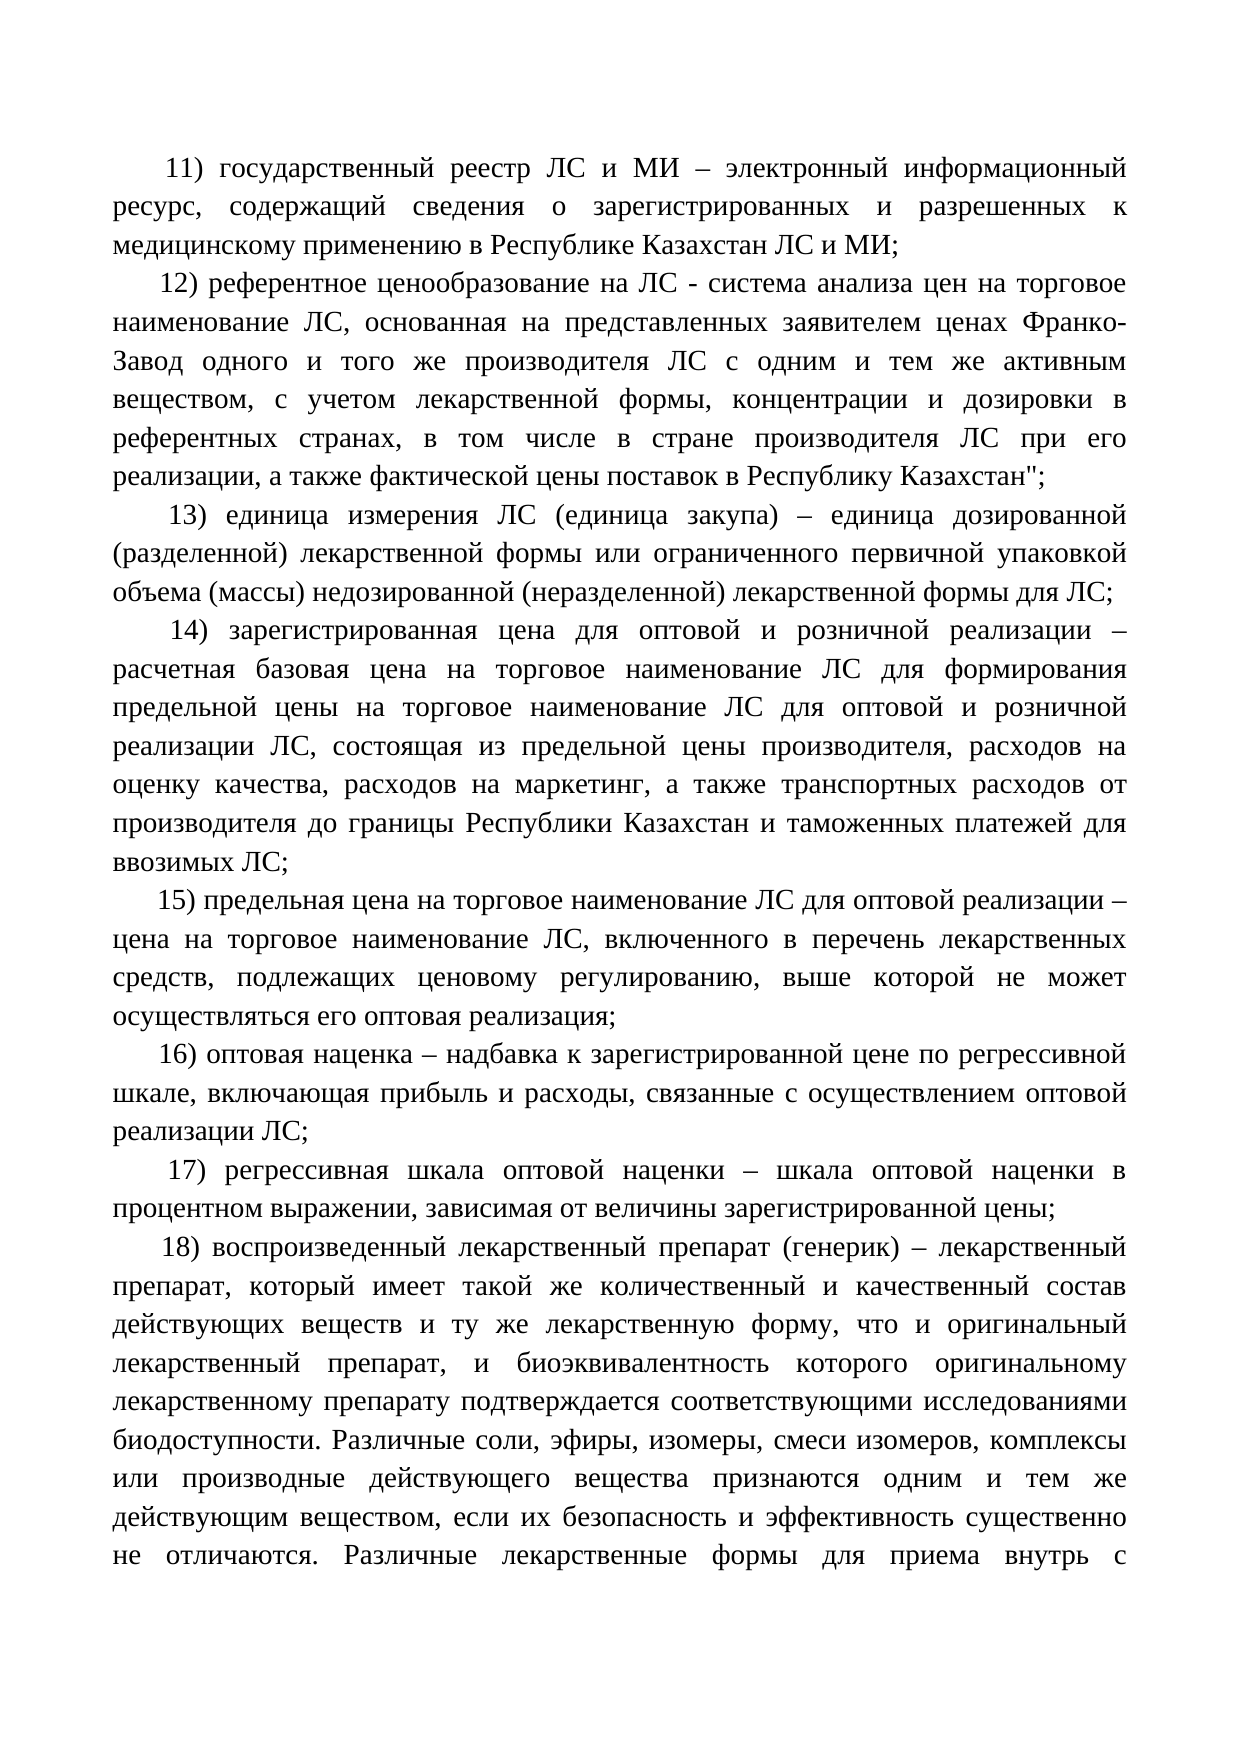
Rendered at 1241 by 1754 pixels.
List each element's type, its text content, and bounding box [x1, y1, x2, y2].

text 13) единица измерения ЛС (единица закупа) – единица дозированной (разделенной) лекарственной формы или ограниченного первичной упаковкой объема (массы) недозированной (неразделенной) лекарственной формы для ЛС; [112, 497, 1128, 607]
text 11) государственный реестр ЛС и МИ – электронный информационный ресурс, содержащий сведения о зарегистрированных и разрешенных к медицинскому применению в Республике Казахстан ЛС и МИ; [112, 150, 1128, 261]
text 15) предельная цена на торговое наименование ЛС для оптовой реализации – цена на торговое наименование ЛС, включенного в перечень лекарственных средств, подлежащих ценовому регулированию, выше которой не может осуществляться его оптовая реализация; [112, 882, 1128, 1031]
text 14) зарегистрированная цена для оптовой и розничной реализации – расчетная базовая цена на торговое наименование ЛС для формирования предельной цены на торговое наименование ЛС для оптовой и розничной реализации ЛС, состоящая из предельной цены производителя, расходов на оценку качества, расходов на маркетинг, а также транспортных расходов от производителя до границы Республики Казахстан и таможенных платежей для ввозимых ЛС; [112, 612, 1128, 877]
text 17) регрессивная шкала оптовой наценки – шкала оптовой наценки в процентном выражении, зависимая от величины зарегистрированной цены; [112, 1152, 1128, 1224]
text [112, 1229, 1128, 1571]
text 12) референтное ценообразование на ЛС - система анализа цен на торговое наименование ЛС, основанная на представленных заявителем ценах Франко-Завод одного и того же производителя ЛС с одним и тем же активным веществом, с учетом лекарственной формы, концентрации и дозировки в референтных странах, в том числе в стране производителя ЛС при его реализации, а также фактической цены поставок в Республику Казахстан"; [112, 266, 1128, 492]
text 16) оптовая наценка – надбавка к зарегистрированной цене по регрессивной шкале, включающая прибыль и расходы, связанные с осуществлением оптовой реализации ЛС; [112, 1036, 1128, 1147]
